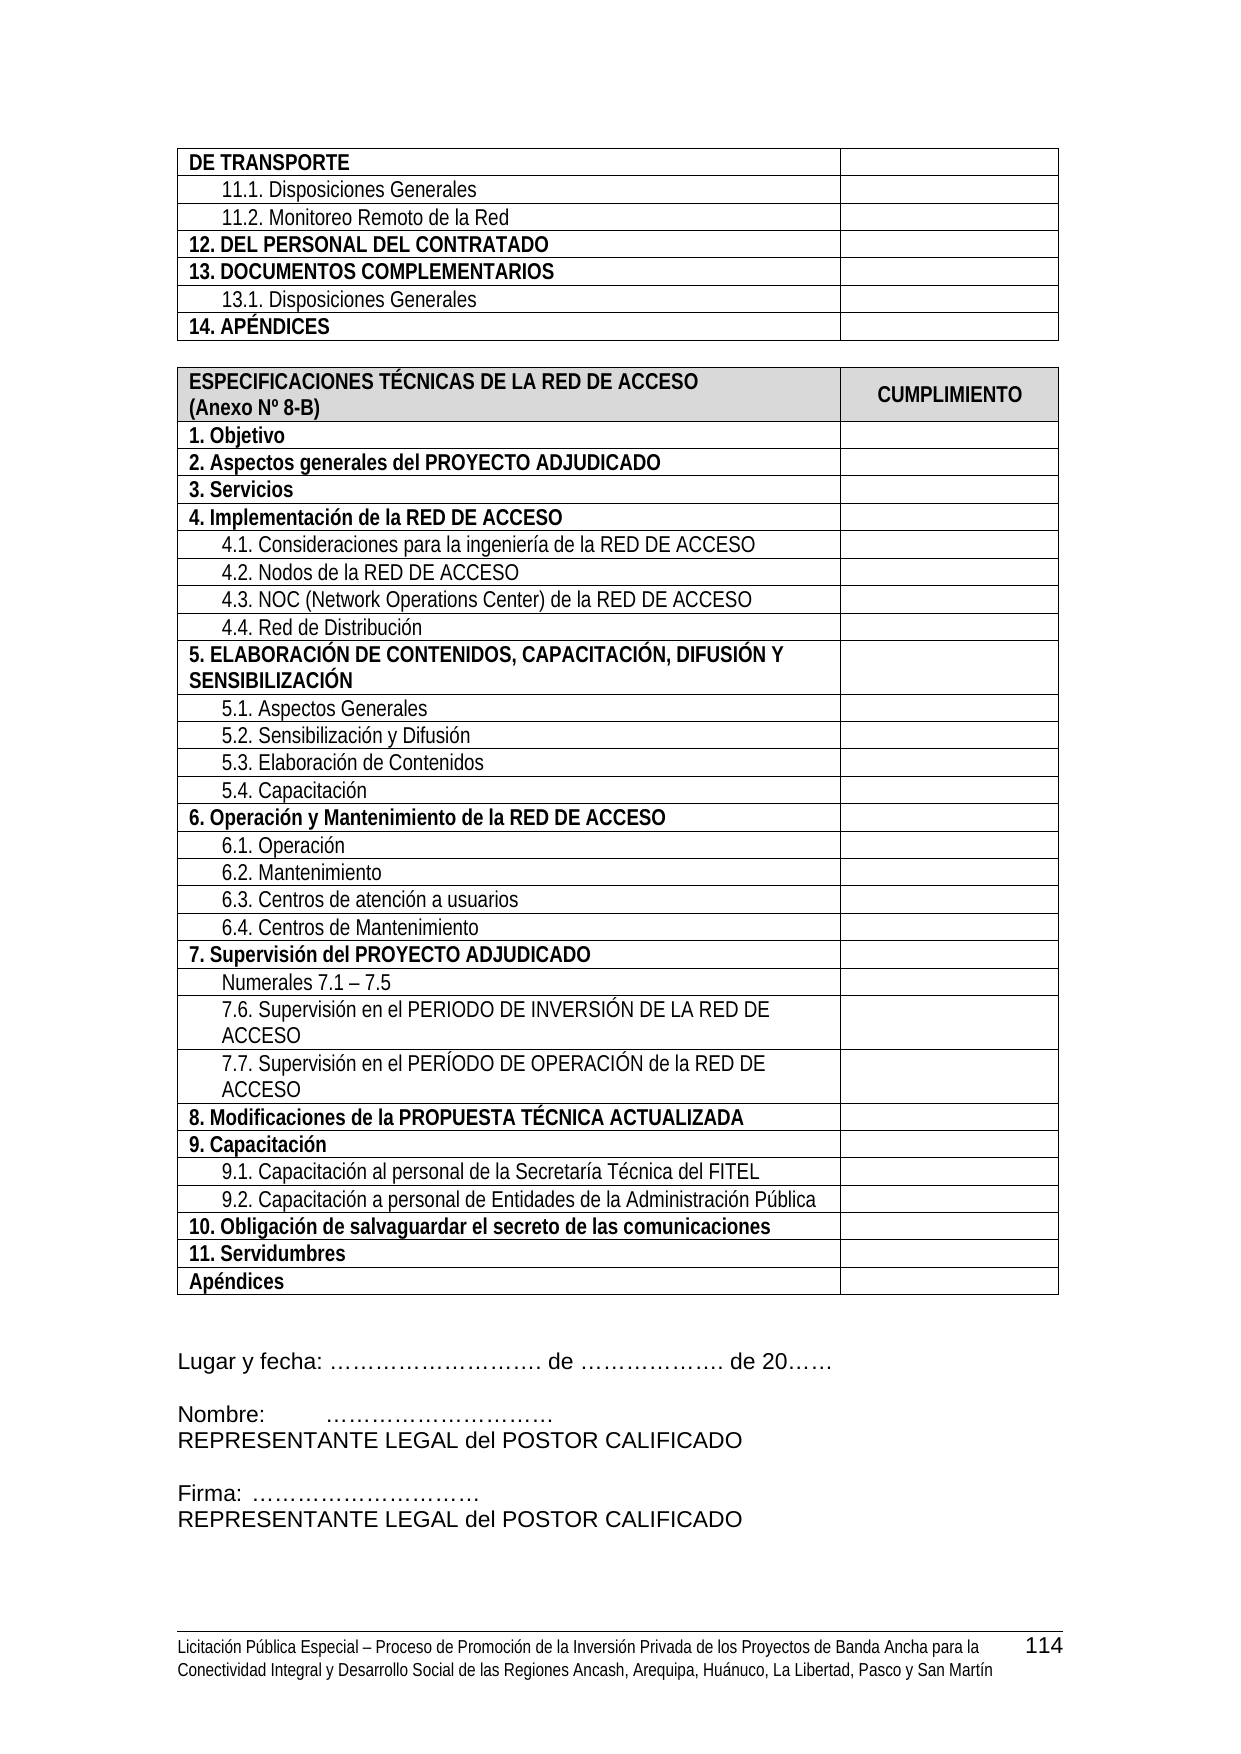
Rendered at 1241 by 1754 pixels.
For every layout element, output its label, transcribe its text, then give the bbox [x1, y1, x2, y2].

table_cell 6.1. Operación [178, 832, 840, 858]
text REPRESENTANTE LEGAL del POSTOR CALIFICADO [177, 1427, 1063, 1453]
table_cell 5.2. Sensibilización y Difusión [178, 722, 840, 748]
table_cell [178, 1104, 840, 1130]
table_cell [841, 695, 1058, 721]
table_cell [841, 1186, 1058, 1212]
table_cell [841, 586, 1058, 612]
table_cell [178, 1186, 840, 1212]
table_cell 5.1. Aspectos Generales [178, 695, 840, 721]
table_cell [841, 859, 1058, 885]
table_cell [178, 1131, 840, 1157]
table_cell [841, 476, 1058, 503]
table_cell [841, 832, 1058, 858]
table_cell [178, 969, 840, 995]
table_cell 4.4. Red de Distribución [178, 614, 840, 640]
text Firma: ………………………… [177, 1480, 1063, 1506]
text Nombre: ………………………… [177, 1401, 1063, 1427]
table_cell [841, 914, 1058, 940]
table_cell 12. DEL PERSONAL DEL CONTRATADO [178, 231, 840, 257]
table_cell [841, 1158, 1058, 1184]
table_cell [841, 804, 1058, 831]
text Lugar y fecha: ………………………. de ………………. de 20…… [177, 1348, 1063, 1374]
table_cell 5.4. Capacitación [178, 777, 840, 803]
table_cell 4.1. Consideraciones para la ingeniería de la RED DE ACCESO [178, 531, 840, 558]
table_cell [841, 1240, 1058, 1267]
table_cell [841, 149, 1058, 175]
table_cell 4. Implementación de la RED DE ACCESO [178, 504, 840, 530]
table_cell 14. APÉNDICES [178, 313, 840, 339]
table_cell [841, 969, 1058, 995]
text REPRESENTANTE LEGAL del POSTOR CALIFICADO [177, 1506, 1063, 1532]
table_cell [841, 204, 1058, 230]
table_cell 6.3. Centros de atención a usuarios [178, 886, 840, 913]
table_cell 5.3. Elaboración de Contenidos [178, 749, 840, 776]
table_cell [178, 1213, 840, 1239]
table_cell 13. DOCUMENTOS COMPLEMENTARIOS [178, 258, 840, 285]
table_cell [841, 531, 1058, 558]
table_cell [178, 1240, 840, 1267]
table_cell [841, 749, 1058, 776]
table_cell 1. Objetivo [178, 422, 840, 448]
table_cell 6.4. Centros de Mantenimiento [178, 914, 840, 940]
table_header ESPECIFICACIONES TÉCNICAS DE LA RED DE ACCESO (Anexo Nº 8-B) [178, 368, 840, 421]
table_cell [178, 149, 840, 175]
table_cell 11.1. Disposiciones Generales [178, 176, 840, 202]
table_cell [841, 886, 1058, 913]
table_cell [841, 258, 1058, 285]
table_cell 13.1. Disposiciones Generales [178, 286, 840, 312]
table_cell [841, 559, 1058, 585]
table_cell 7. Supervisión del PROYECTO ADJUDICADO [178, 941, 840, 967]
table_cell [841, 641, 1058, 693]
table_header CUMPLIMIENTO [841, 368, 1058, 421]
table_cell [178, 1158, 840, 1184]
table_cell 11.2. Monitoreo Remoto de la Red [178, 204, 840, 230]
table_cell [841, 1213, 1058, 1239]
table_cell [841, 449, 1058, 475]
table_cell [841, 176, 1058, 202]
table_cell 4.3. NOC (Network Operations Center) de la RED DE ACCESO [178, 586, 840, 612]
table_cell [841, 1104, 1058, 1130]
table_cell [841, 941, 1058, 967]
table_cell [841, 722, 1058, 748]
table_cell [841, 313, 1058, 339]
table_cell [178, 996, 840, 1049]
table_cell 4.2. Nodos de la RED DE ACCESO [178, 559, 840, 585]
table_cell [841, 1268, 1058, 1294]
table_cell [841, 504, 1058, 530]
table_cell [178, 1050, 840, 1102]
table_cell [841, 777, 1058, 803]
table_cell [841, 614, 1058, 640]
table_cell [841, 286, 1058, 312]
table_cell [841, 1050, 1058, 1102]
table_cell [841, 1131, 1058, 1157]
table_cell 5. ELABORACIÓN DE CONTENIDOS, CAPACITACIÓN, DIFUSIÓN Y SENSIBILIZACIÓN [178, 641, 840, 693]
table_cell 3. Servicios [178, 476, 840, 503]
table_cell 2. Aspectos generales del PROYECTO ADJUDICADO [178, 449, 840, 475]
table_cell [841, 231, 1058, 257]
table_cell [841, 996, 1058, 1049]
table_cell 6. Operación y Mantenimiento de la RED DE ACCESO [178, 804, 840, 831]
table_cell 6.2. Mantenimiento [178, 859, 840, 885]
table_cell [841, 422, 1058, 448]
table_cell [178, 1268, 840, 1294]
